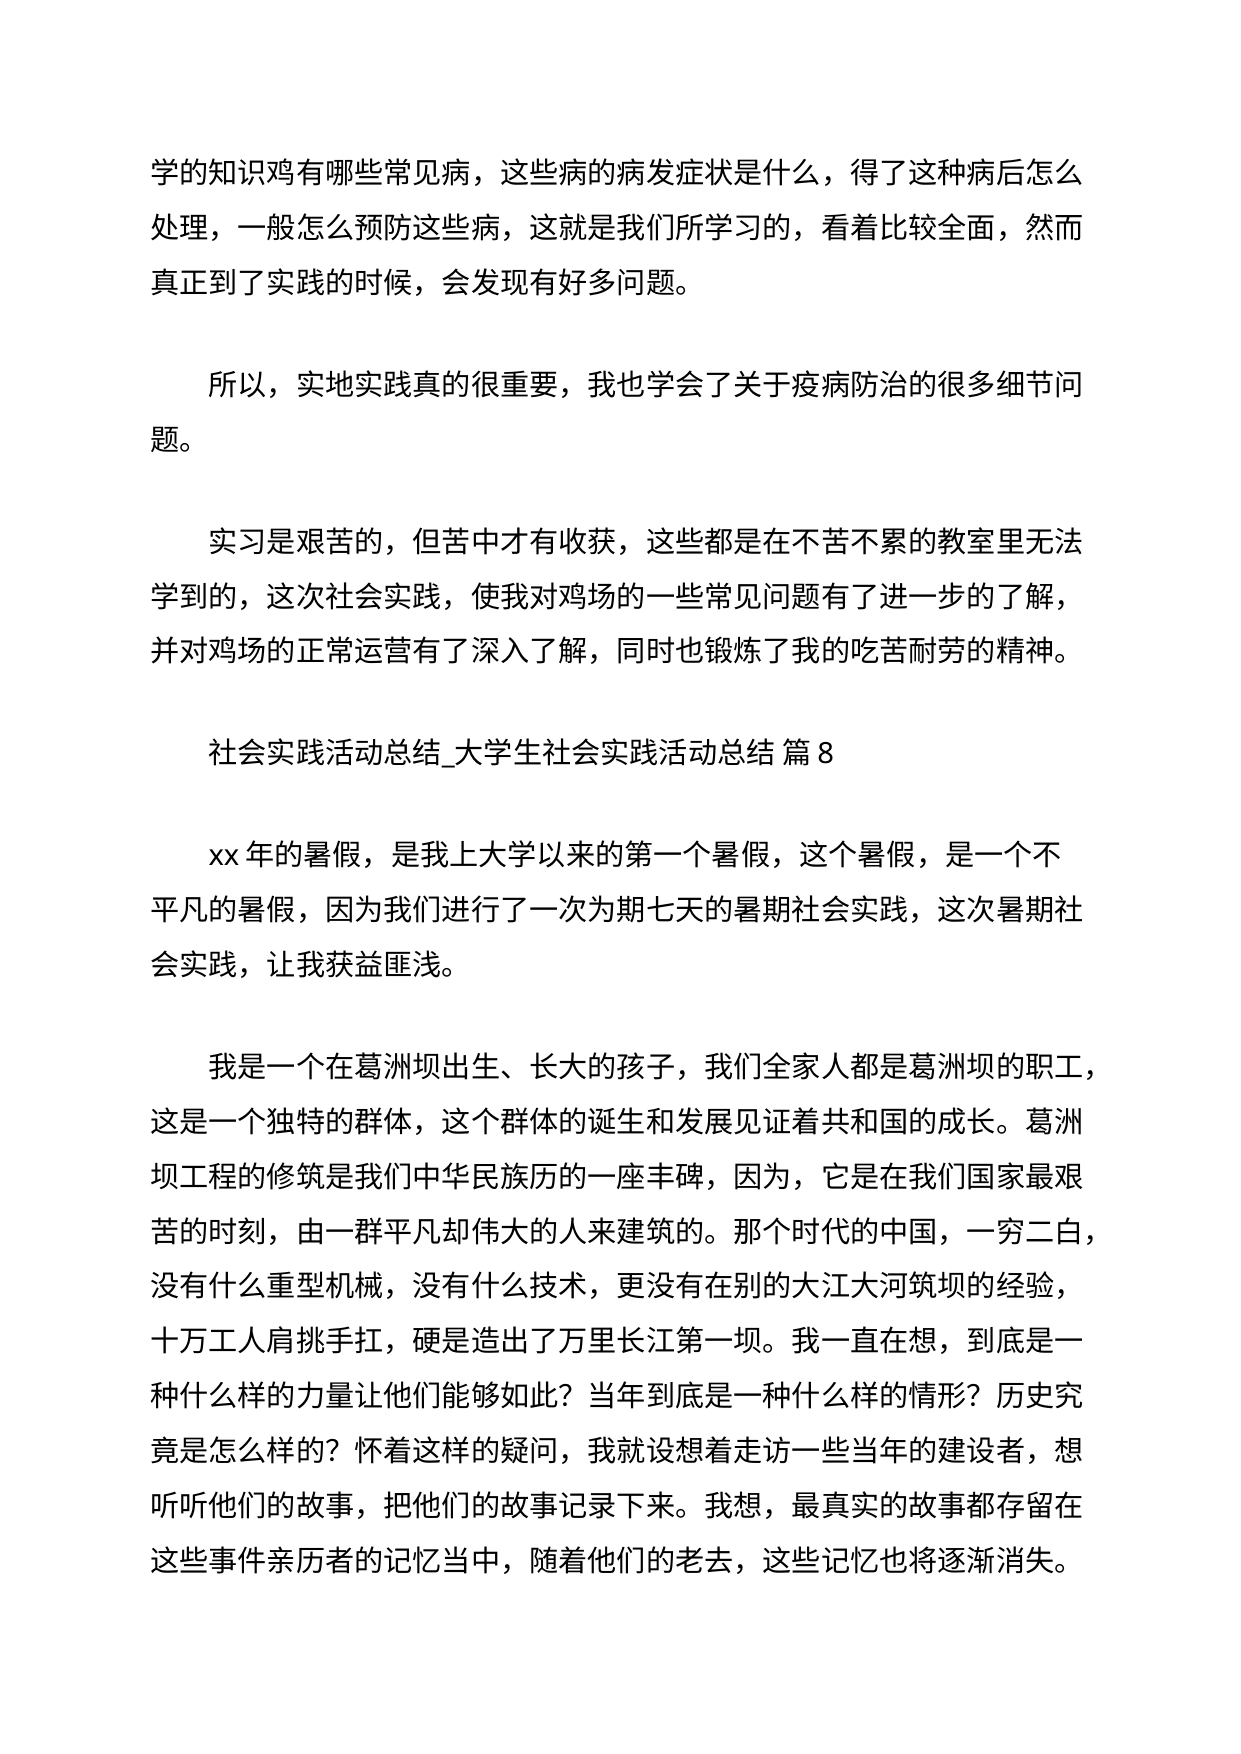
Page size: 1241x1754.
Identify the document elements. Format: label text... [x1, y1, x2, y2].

text xx年的暑假，是我上大学以来的第一个暑假，这个暑假，是一个不平凡的暑假，因为我们进行了一次为期七天的暑期社会实践，这次暑期社会实践，让我获益匪浅。 [150, 832, 1090, 984]
text 社会实践活动总结_大学生社会实践活动总结 篇8 [150, 730, 1090, 772]
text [150, 1043, 1090, 1580]
text 所以，实地实践真的很重要，我也学会了关于疫病防治的很多细节问题。 [150, 362, 1090, 459]
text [150, 150, 1090, 302]
text 实习是艰苦的，但苦中才有收获，这些都是在不苦不累的教室里无法学到的，这次社会实践，使我对鸡场的一些常见问题有了进一步的了解，并对鸡场的正常运营有了深入了解，同时也锻炼了我的吃苦耐劳的精神。 [150, 518, 1090, 670]
